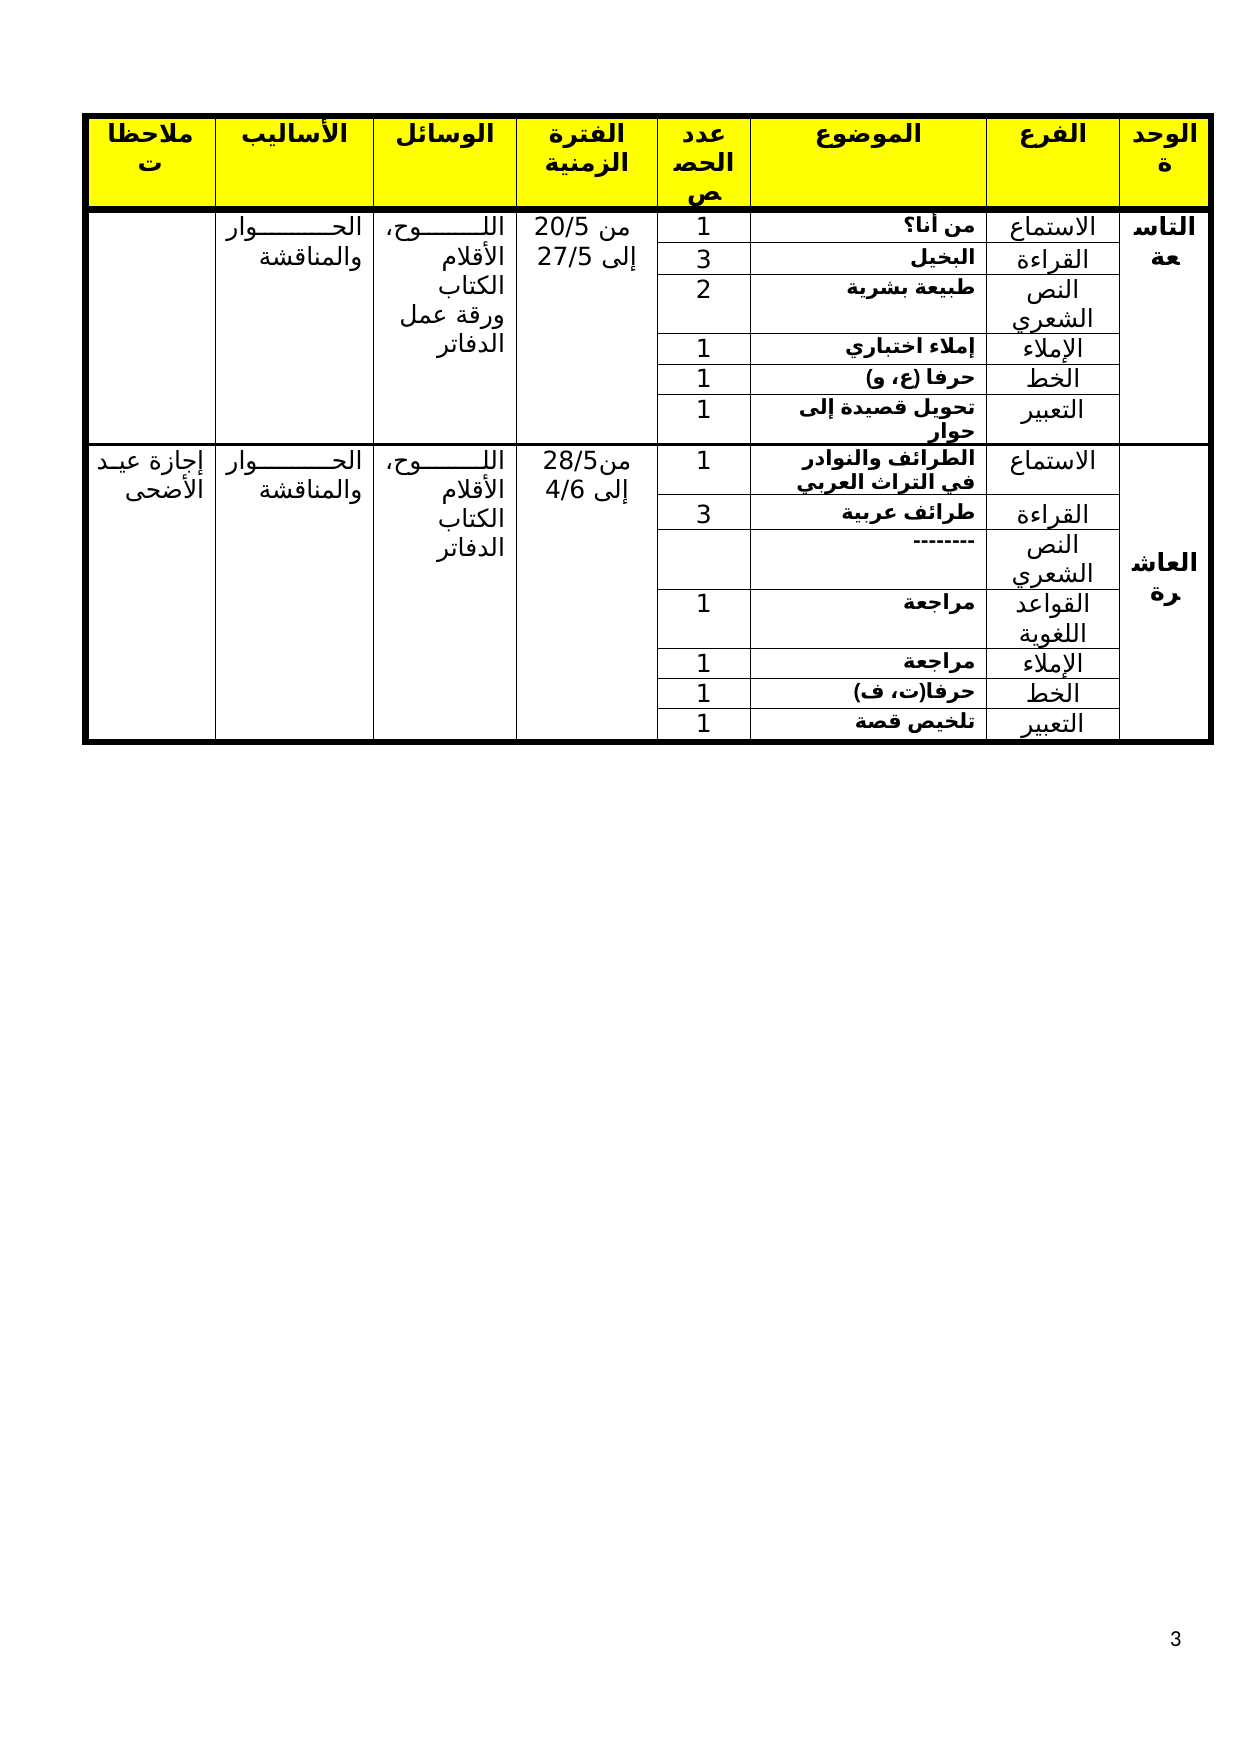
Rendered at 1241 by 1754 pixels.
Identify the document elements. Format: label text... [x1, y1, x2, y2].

table_cell الاستماع [987, 213, 1119, 242]
table_header الفرع [987, 119, 1119, 206]
table_cell 3 [658, 243, 750, 274]
table_header الوحدة [1120, 119, 1208, 206]
table_cell 1 [658, 709, 750, 738]
table_cell 3 [658, 495, 750, 529]
table_cell تحويل قصيدة إلى حوار [751, 395, 986, 443]
table_cell [89, 213, 215, 443]
table_cell 1 [658, 649, 750, 678]
table_cell -------- [751, 530, 986, 588]
table_cell طرائف عربية [751, 495, 986, 529]
table_cell من 20/5 إلى 27/5 [517, 213, 657, 443]
table_cell 1 [658, 446, 750, 494]
table_cell الاستماع [987, 446, 1119, 494]
table_cell الحوار والمناقشة [216, 213, 373, 443]
table_cell الإملاء [987, 649, 1119, 678]
table_cell الخط [987, 365, 1119, 394]
table_header عدد الحصص [658, 119, 750, 206]
table_cell 1 [658, 213, 750, 242]
table_cell مراجعة [751, 590, 986, 648]
table_header الفترة الزمنية [517, 119, 657, 206]
table_cell التعبير [987, 395, 1119, 443]
table_cell 2 [658, 275, 750, 333]
table_cell اللوح، الأقلام الكتاب الدفاتر [374, 446, 516, 738]
table_cell 1 [658, 395, 750, 443]
table_cell إملاء اختباري [751, 334, 986, 363]
table_cell التعبير [987, 709, 1119, 738]
table_cell 1 [658, 334, 750, 363]
table_cell القواعد اللغوية [987, 590, 1119, 648]
table_cell من أنا؟ [751, 213, 986, 242]
table_cell 1 [658, 679, 750, 708]
table_cell 1 [658, 590, 750, 648]
table_cell العاشرة [1120, 446, 1208, 738]
table_cell مراجعة [751, 649, 986, 678]
table_cell النص الشعري [987, 530, 1119, 588]
table_cell 1 [658, 365, 750, 394]
table_cell من28/5 إلى 4/6 [517, 446, 657, 738]
table_cell الطرائف والنوادر في التراث العربي [751, 446, 986, 494]
table_cell الإملاء [987, 334, 1119, 363]
table_cell الخط [987, 679, 1119, 708]
table_cell طبيعة بشرية [751, 275, 986, 333]
table_header ملاحظات [89, 119, 215, 206]
table_cell تلخيص قصة [751, 709, 986, 738]
table_header الموضوع [751, 119, 986, 206]
table_cell [658, 530, 750, 588]
table_cell اللوح، الأقلام الكتاب ورقة عمل الدفاتر [374, 213, 516, 443]
table_cell إجازة عيد الأضحى [89, 446, 215, 738]
table_cell التاسعة [1120, 213, 1208, 443]
table_cell القراءة [987, 243, 1119, 274]
table_cell الحوار والمناقشة [216, 446, 373, 738]
table_cell النص الشعري [987, 275, 1119, 333]
table_cell البخيل [751, 243, 986, 274]
table_cell حرفا(ت، ف) [751, 679, 986, 708]
table_cell القراءة [987, 495, 1119, 529]
table_header الأساليب [216, 119, 373, 206]
table_cell حرفا (ع، و) [751, 365, 986, 394]
table_header الوسائل [374, 119, 516, 206]
